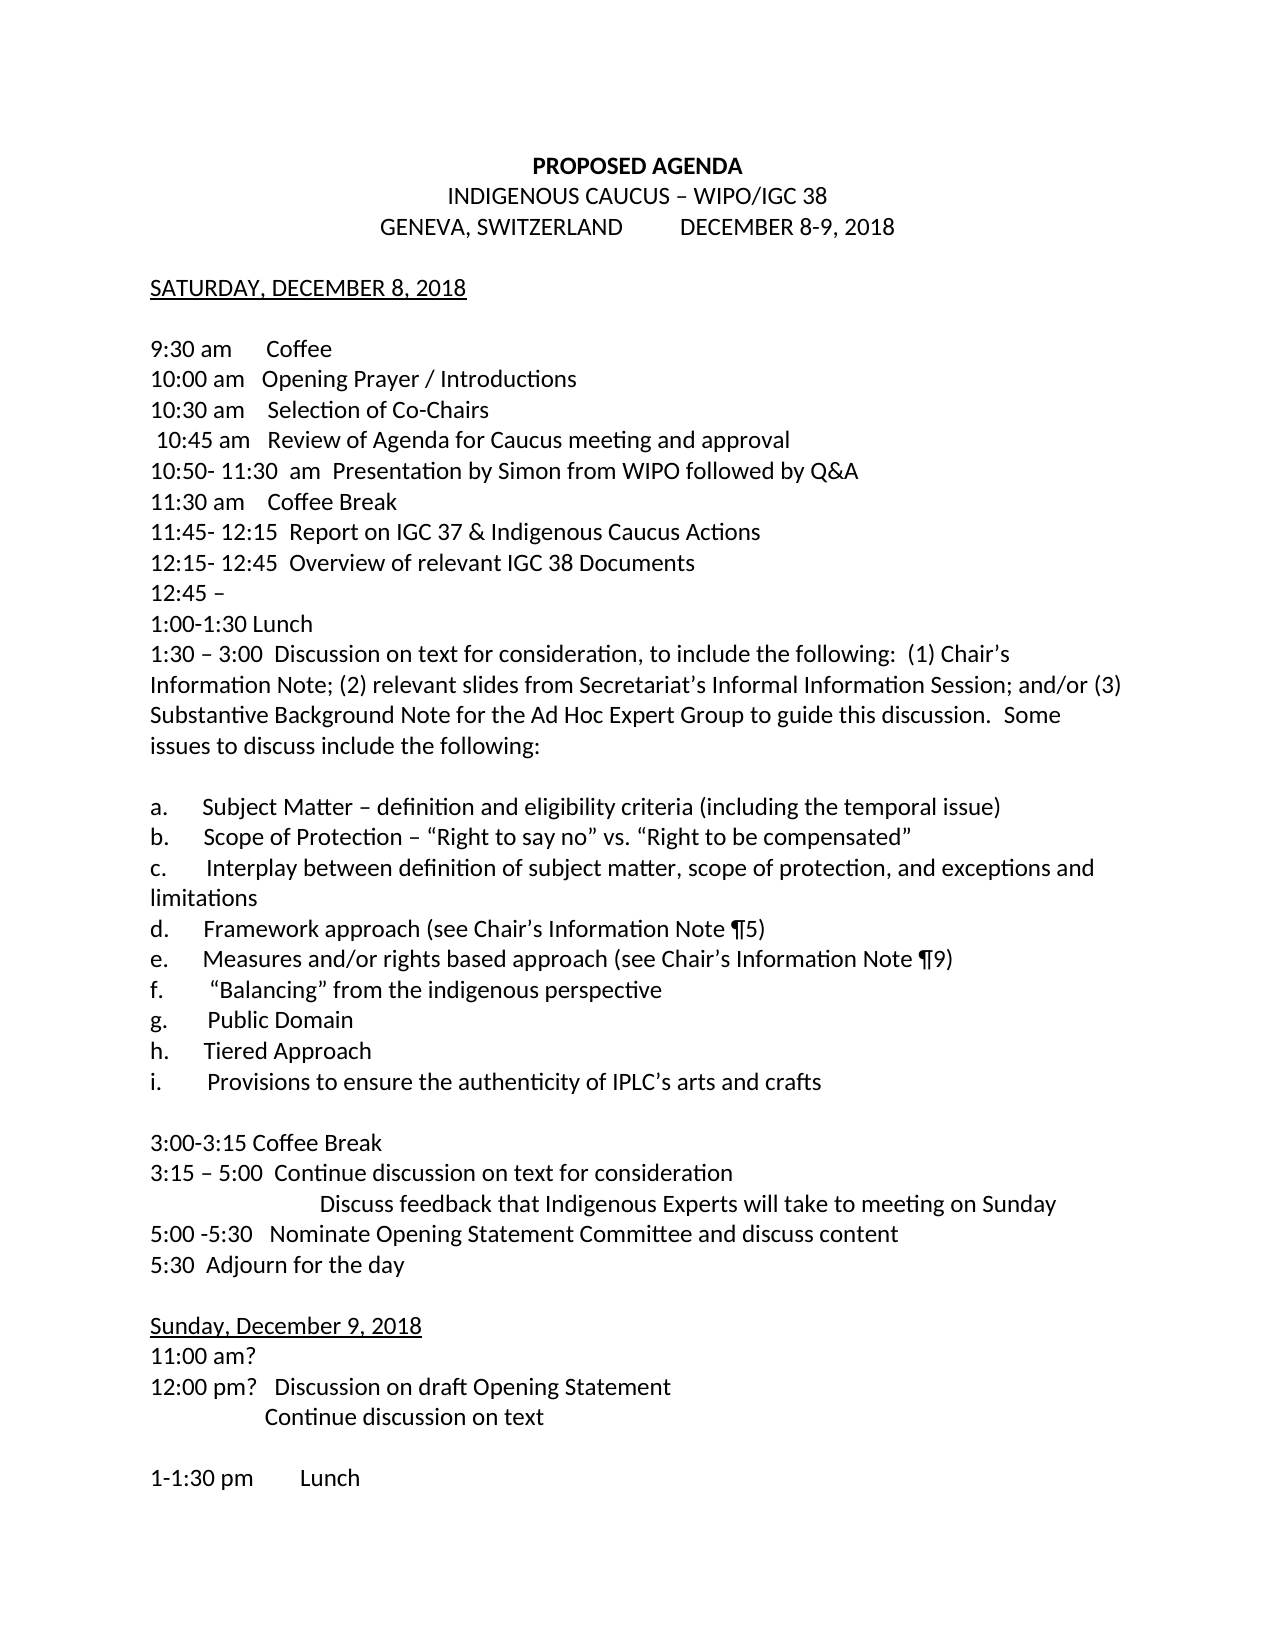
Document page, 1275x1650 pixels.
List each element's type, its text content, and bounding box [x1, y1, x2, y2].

text 3:00-3:15 Coffee Break [150, 1127, 1125, 1157]
text 9:30 am Coffee [150, 333, 1125, 364]
text SATURDAY, DECEMBER 8, 2018 [150, 272, 1125, 303]
text 5:30 Adjourn for the day [150, 1249, 1125, 1279]
text 1:00-1:30 Lunch [150, 608, 1125, 638]
text 11:00 am? [150, 1340, 1125, 1371]
text h. Tiered Approach [150, 1035, 1125, 1066]
text 11:30 am Coffee Break [150, 486, 1125, 516]
text Sunday, December 9, 2018 [150, 1310, 1125, 1340]
text i. Provisions to ensure the authenticity of IPLC’s arts and crafts [150, 1066, 1125, 1096]
text 1:30 – 3:00 Discussion on text for consideration, to include the following: (1) Chair’s Information Note; (2) relevant slides from Secretariat’s Informal Information Session; and/or (3) Substantive Background Note for the Ad Hoc Expert Group to guide this discussion. Some issues to discuss include the following: [150, 638, 1125, 760]
text GENEVA, SWITZERLAND DECEMBER 8-9, 2018 [150, 211, 1125, 242]
text 10:30 am Selection of Co-Chairs [150, 394, 1125, 425]
text 12:45 – [150, 577, 1125, 608]
text Continue discussion on text [150, 1401, 1125, 1432]
text 10:45 am Review of Agenda for Caucus meeting and approval [150, 425, 1125, 455]
text b. Scope of Protection – “Right to say no” vs. “Right to be compensated” [150, 821, 1125, 852]
text 10:00 am Opening Prayer / Introductions [150, 364, 1125, 394]
text c. Interplay between definition of subject matter, scope of protection, and exceptions and limitations [150, 852, 1125, 913]
text PROPOSED AGENDA [150, 150, 1125, 181]
text e. Measures and/or rights based approach (see Chair’s Information Note ¶9) [150, 943, 1125, 974]
text 12:00 pm? Discussion on draft Opening Statement [150, 1371, 1125, 1401]
text 12:15- 12:45 Overview of relevant IGC 38 Documents [150, 547, 1125, 577]
text 10:50- 11:30 am Presentation by Simon from WIPO followed by Q&A [150, 455, 1125, 486]
text Discuss feedback that Indigenous Experts will take to meeting on Sunday [150, 1188, 1125, 1218]
text g. Public Domain [150, 1004, 1125, 1035]
text 11:45- 12:15 Report on IGC 37 & Indigenous Caucus Actions [150, 516, 1125, 547]
text f. “Balancing” from the indigenous perspective [150, 974, 1125, 1004]
text 5:00 -5:30 Nominate Opening Statement Committee and discuss content [150, 1218, 1125, 1249]
text 3:15 – 5:00 Continue discussion on text for consideration [150, 1157, 1125, 1188]
text 1-1:30 pm Lunch [150, 1462, 1125, 1493]
text INDIGENOUS CAUCUS – WIPO/IGC 38 [150, 181, 1125, 211]
text d. Framework approach (see Chair’s Information Note ¶5) [150, 913, 1125, 943]
text a. Subject Matter – definition and eligibility criteria (including the temporal issue) [150, 791, 1125, 821]
